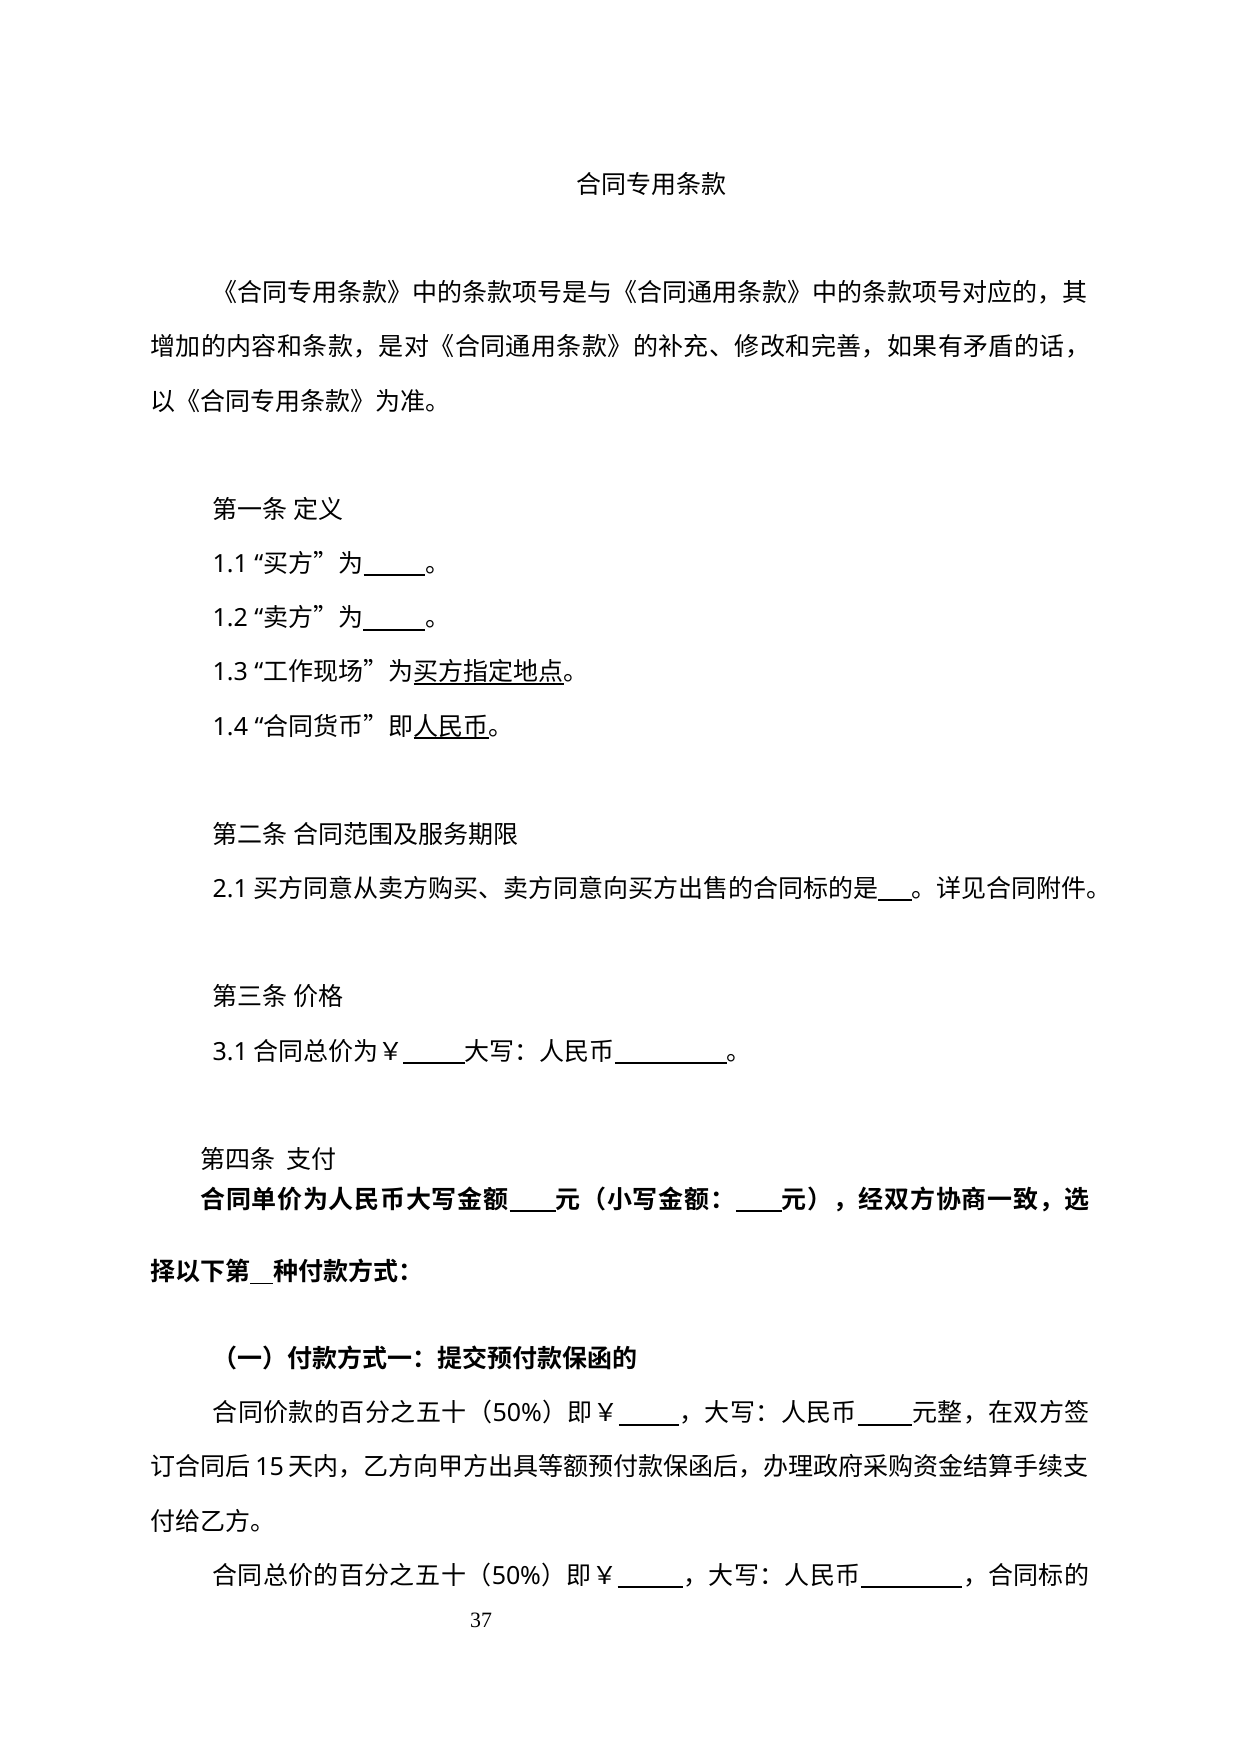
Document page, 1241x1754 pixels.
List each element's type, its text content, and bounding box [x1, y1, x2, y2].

text 第二条 合同范围及服务期限 [150, 800, 1090, 854]
text 1.1 “买方”为 。 [150, 529, 1090, 583]
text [150, 1541, 1090, 1595]
text 第一条 定义 [150, 475, 1090, 529]
list 第四条 支付 [150, 1125, 1090, 1179]
text 2.1买方同意从卖方购买、卖方同意向买方出售的合同标的是 。详见合同附件。 [150, 854, 1090, 908]
text 合同单价为人民币大写金额 元（小写金额： 元），经双方协商一致，选择以下第 种付款方式： [150, 1179, 1090, 1288]
text （一）付款方式一：提交预付款保函的 [150, 1324, 1090, 1378]
text 《合同专用条款》中的条款项号是与《合同通用条款》中的条款项号对应的，其增加的内容和条款，是对《合同通用条款》的补充、修改和完善，如果有矛盾的话，以《合同专用条款》为准。 [150, 258, 1090, 421]
text 1.4 “合同货币”即人民币。 [150, 692, 1090, 746]
text 1.2 “卖方”为 。 [150, 583, 1090, 637]
text 1.3 “工作现场”为买方指定地点。 [150, 637, 1090, 692]
text 第三条 价格 [150, 962, 1090, 1017]
text 3.1合同总价为￥ 大写：人民币 。 [150, 1017, 1090, 1071]
text 合同价款的百分之五十（50%）即￥ ，大写：人民币 元整，在双方签订合同后15天内，乙方向甲方出具等额预付款保函后，办理政府采购资金结算手续支付给乙方。 [150, 1378, 1090, 1541]
text 合同专用条款 [150, 150, 1090, 204]
